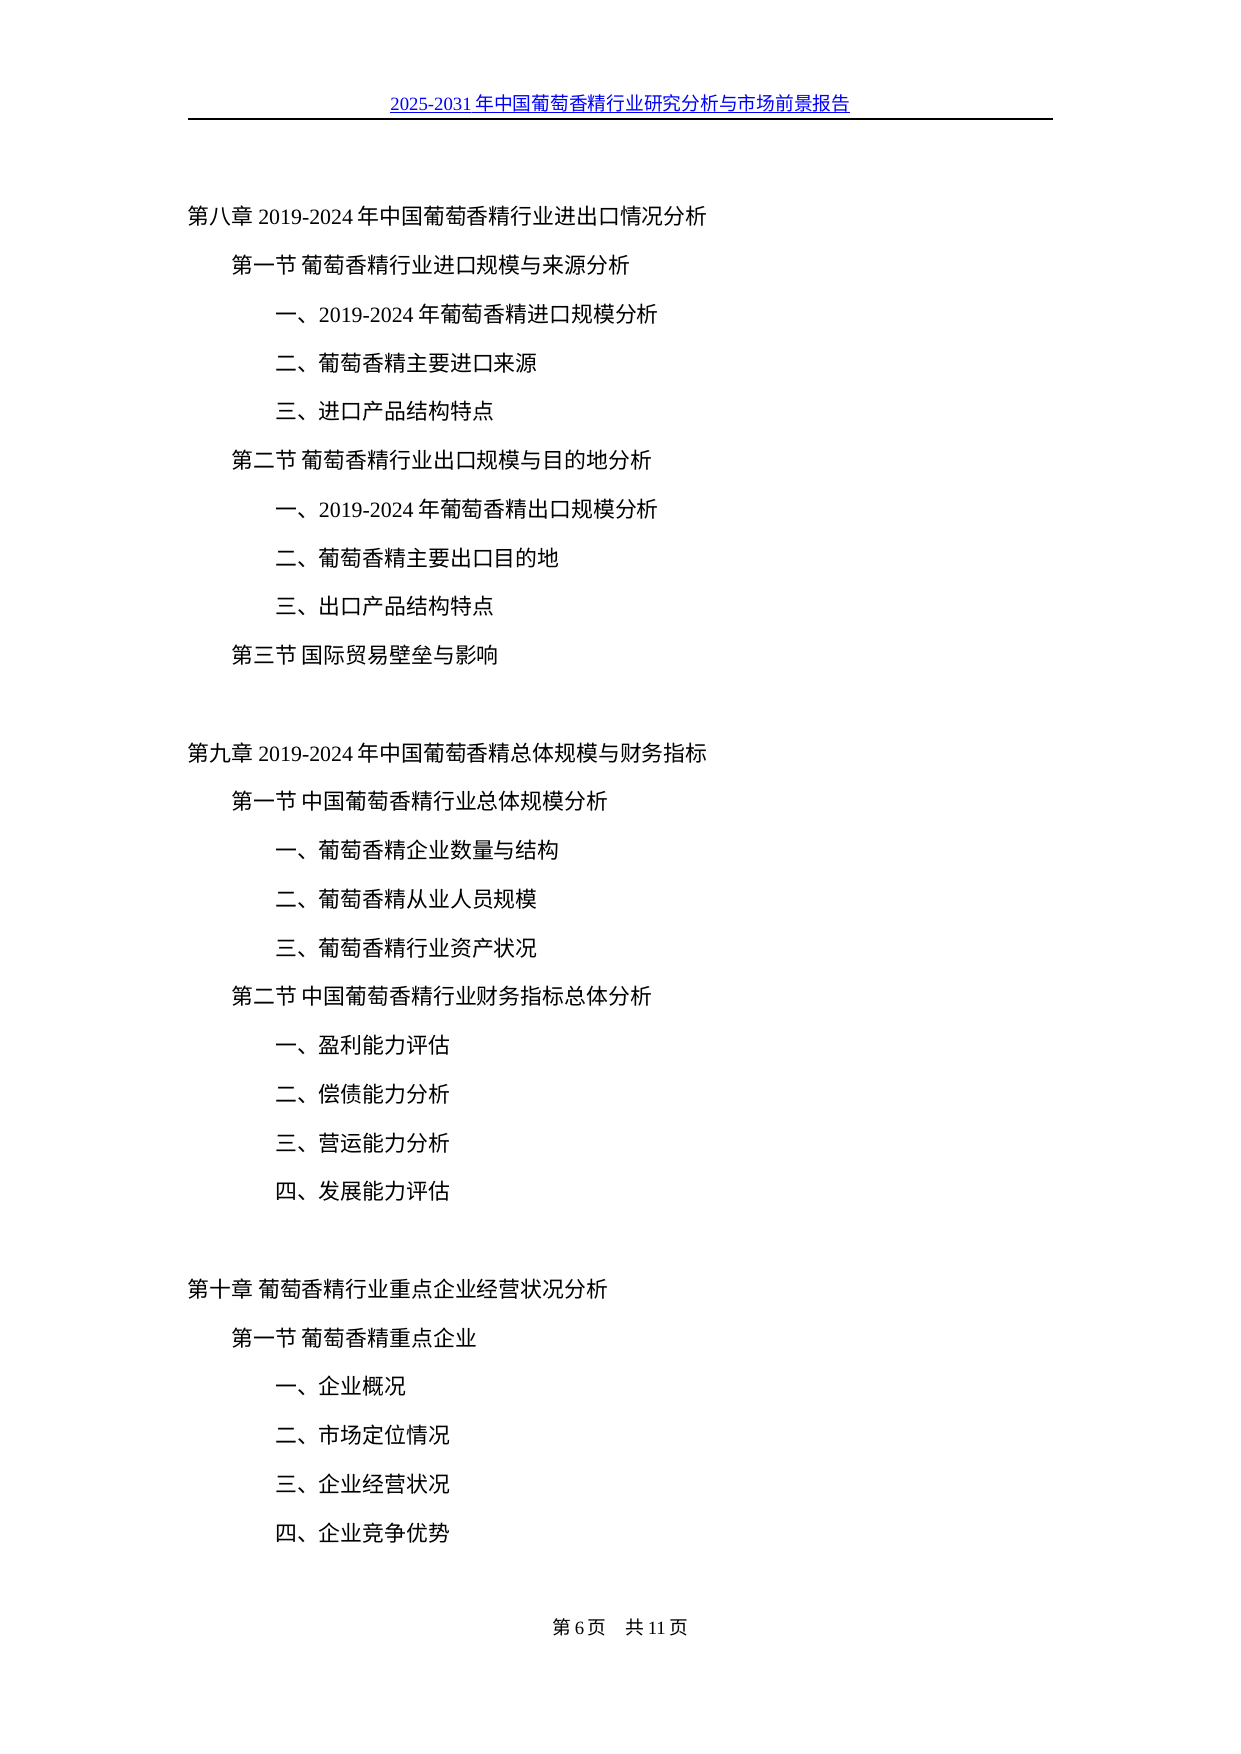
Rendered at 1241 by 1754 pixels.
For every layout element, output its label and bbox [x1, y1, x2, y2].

text [187, 150, 1053, 1548]
